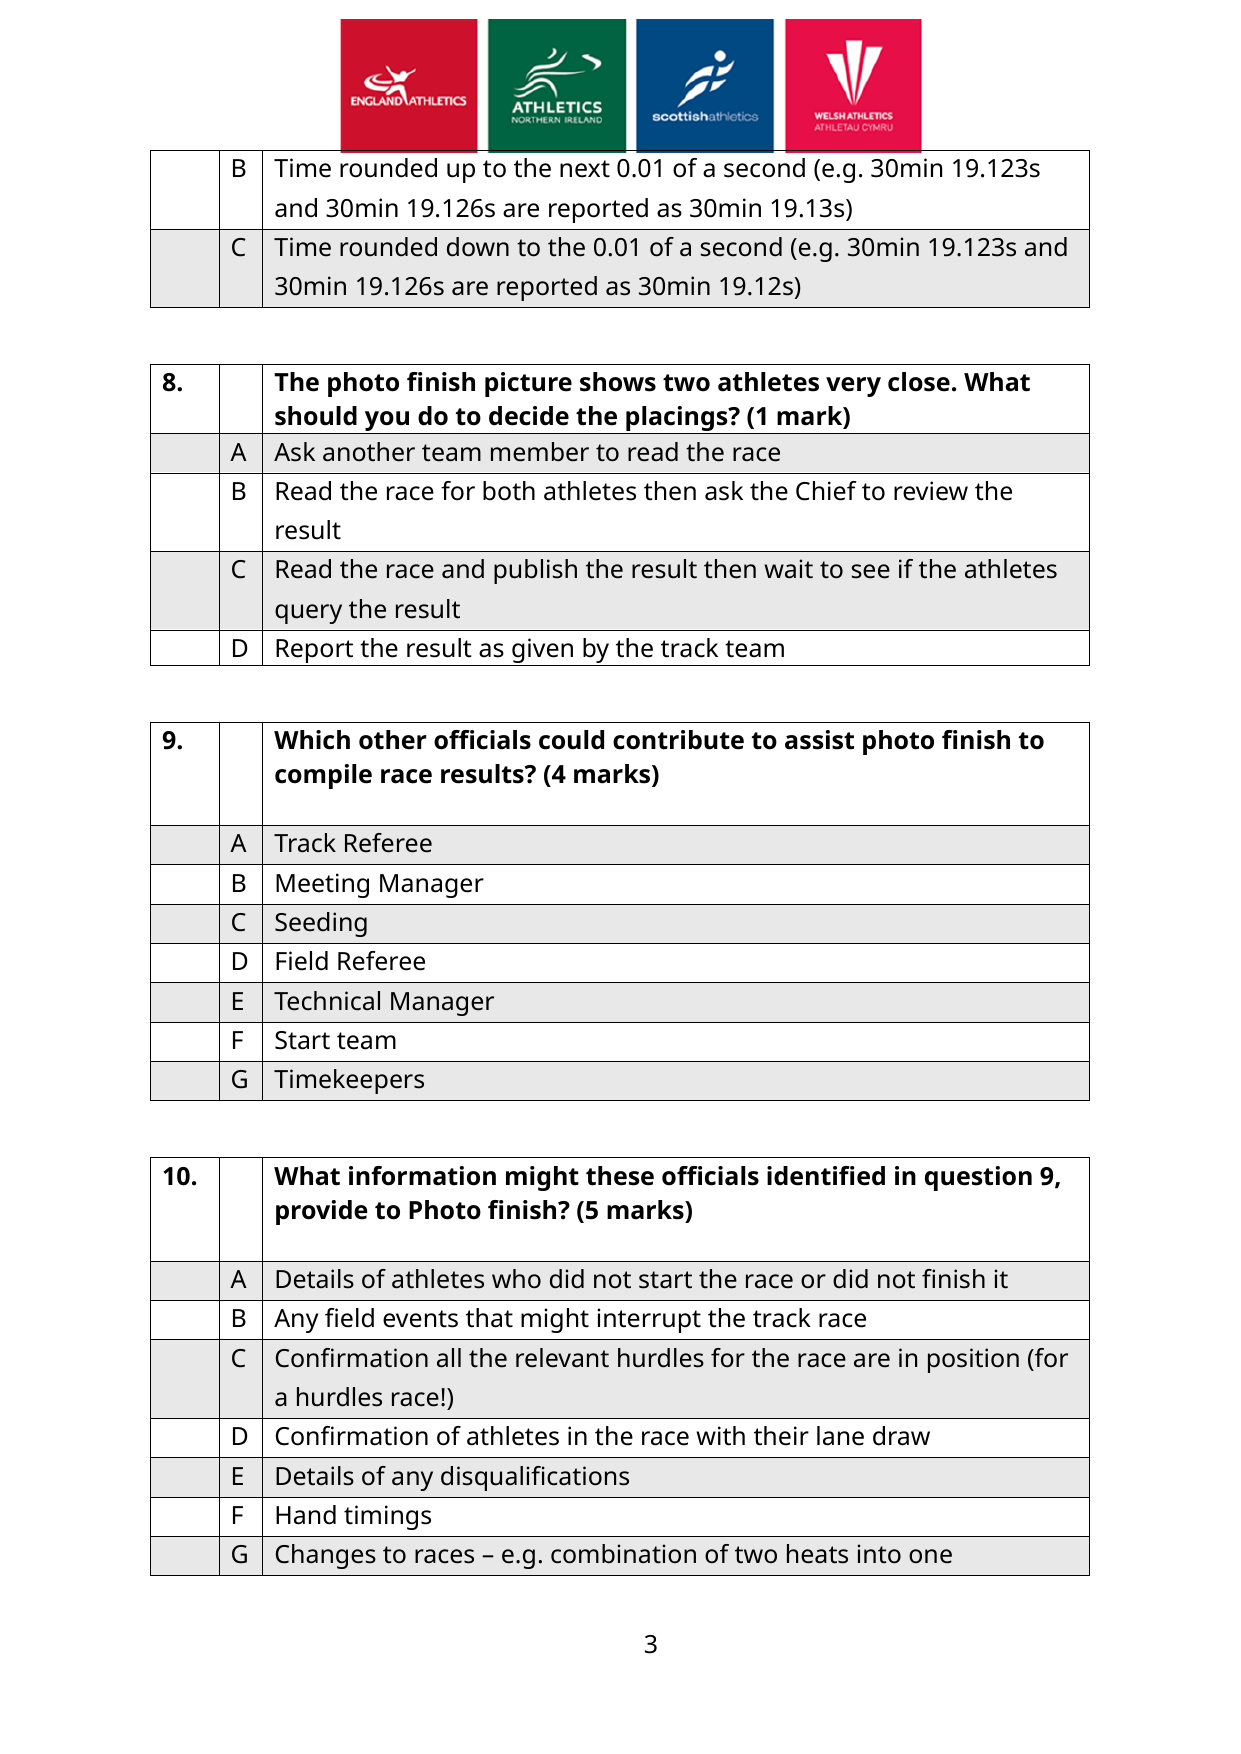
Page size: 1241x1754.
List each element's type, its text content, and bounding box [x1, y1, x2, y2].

table_cell B [220, 865, 262, 903]
table_cell [151, 474, 219, 551]
table_cell Details of any disqualifications [263, 1458, 1089, 1497]
table_cell Report the result as given by the track team [263, 631, 1089, 665]
table_cell G [220, 1537, 262, 1575]
table_cell B [220, 151, 262, 228]
table_cell Time rounded down to the 0.01 of a second (e.g. 30min 19.123s and 30min 19.126s are reported as 30min 19.12s) [263, 230, 1089, 307]
table_cell [151, 631, 219, 665]
table_cell [151, 1537, 219, 1575]
table_cell A [220, 826, 262, 864]
table_cell Confirmation of athletes in the race with their lane draw [263, 1419, 1089, 1457]
table_cell Timekeepers [263, 1062, 1089, 1100]
table_cell C [220, 230, 262, 307]
table_cell Hand timings [263, 1498, 1089, 1536]
table_cell Changes to races – e.g. combination of two heats into one [263, 1537, 1089, 1575]
table_cell [151, 1458, 219, 1497]
table_cell A [220, 434, 262, 472]
table_header Which other officials could contribute to assist photo finish to compile race results? (4 marks) [263, 723, 1089, 825]
table_cell Meeting Manager [263, 865, 1089, 903]
picture [340, 19, 922, 150]
table_cell [151, 944, 219, 982]
table_cell Details of athletes who did not start the race or did not finish it [263, 1262, 1089, 1300]
table_header The photo finish picture shows two athletes very close. What should you do to decide the placings? (1 mark) [263, 365, 1089, 433]
table_cell [151, 230, 219, 307]
table_cell [151, 434, 219, 472]
table_cell Track Referee [263, 826, 1089, 864]
table_cell D [220, 1419, 262, 1457]
table_cell B [220, 474, 262, 551]
table_cell Start team [263, 1023, 1089, 1061]
table_header What information might these officials identified in question 9, provide to Photo finish? (5 marks) [263, 1158, 1089, 1261]
table_cell Seeding [263, 905, 1089, 943]
table_header [220, 365, 262, 433]
table_cell Read the race and publish the result then wait to see if the athletes query the result [263, 552, 1089, 629]
table_cell [151, 151, 219, 228]
table_cell D [220, 631, 262, 665]
table_cell [151, 1262, 219, 1300]
table_cell [151, 1498, 219, 1536]
table_cell [151, 1301, 219, 1339]
table_cell Field Referee [263, 944, 1089, 982]
table_cell E [220, 1458, 262, 1497]
table_cell A [220, 1262, 262, 1300]
table_cell Read the race for both athletes then ask the Chief to review the result [263, 474, 1089, 551]
table_cell D [220, 944, 262, 982]
table_cell Any field events that might interrupt the track race [263, 1301, 1089, 1339]
table_cell [151, 983, 219, 1022]
table_cell Technical Manager [263, 983, 1089, 1022]
table_header 9. [151, 723, 219, 825]
table_cell F [220, 1498, 262, 1536]
table_cell E [220, 983, 262, 1022]
table_cell B [220, 1301, 262, 1339]
table_cell [151, 552, 219, 629]
table_cell [151, 1023, 219, 1061]
table_cell [151, 865, 219, 903]
table_header [220, 1158, 262, 1261]
table_cell [151, 1062, 219, 1100]
table_header 8. [151, 365, 219, 433]
table_cell Ask another team member to read the race [263, 434, 1089, 472]
table_cell C [220, 1340, 262, 1418]
table_cell Time rounded up to the next 0.01 of a second (e.g. 30min 19.123s and 30min 19.126s are reported as 30min 19.13s) [263, 151, 1089, 228]
table_cell [151, 905, 219, 943]
table_cell [151, 826, 219, 864]
table_cell F [220, 1023, 262, 1061]
table_cell [151, 1419, 219, 1457]
table_cell Confirmation all the relevant hurdles for the race are in position (for a hurdles race!) [263, 1340, 1089, 1418]
table_cell [151, 1340, 219, 1418]
table_header 10. [151, 1158, 219, 1261]
table_cell C [220, 552, 262, 629]
table_cell G [220, 1062, 262, 1100]
table_header [220, 723, 262, 825]
table_cell C [220, 905, 262, 943]
